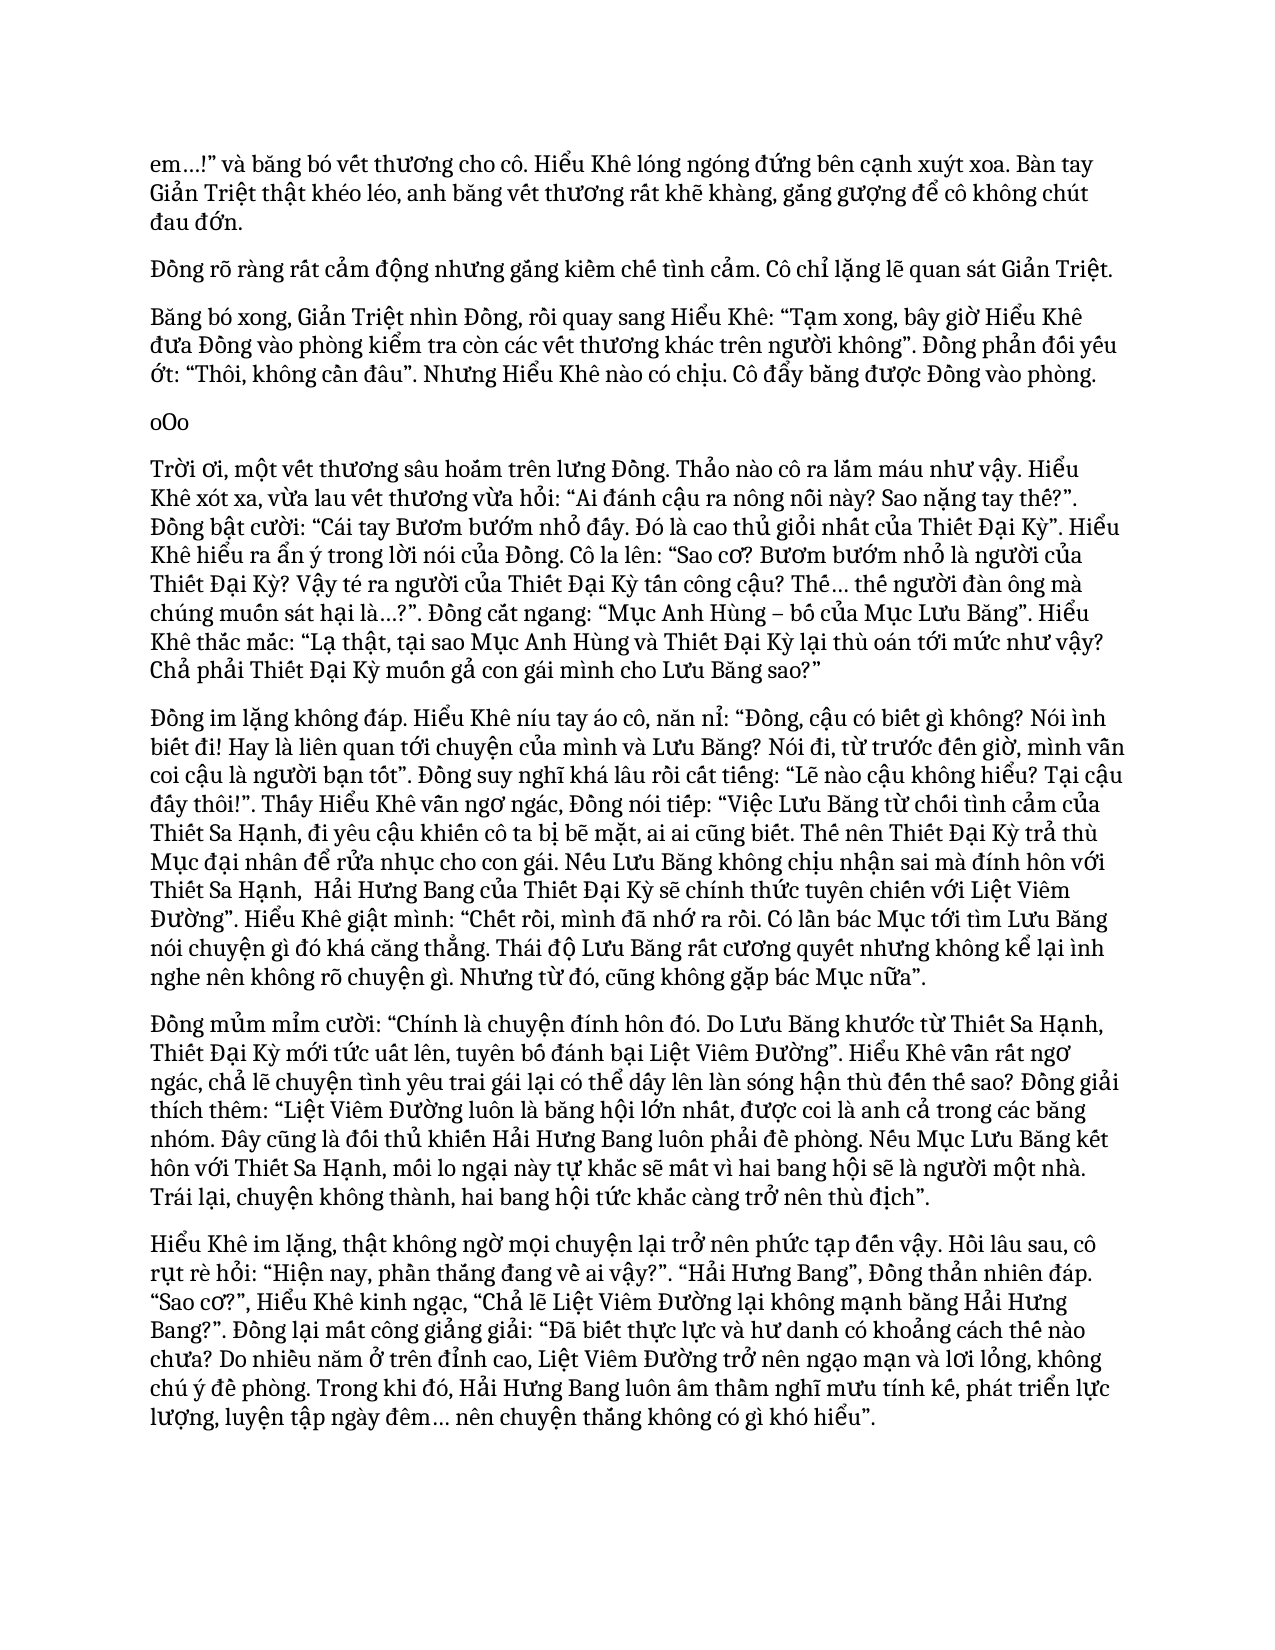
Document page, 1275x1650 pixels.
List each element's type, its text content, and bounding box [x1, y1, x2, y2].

text Hiểu Khê im lặng, thật không ngờ mọi chuyện lại trở nên phức tạp đến vậy. Hồi lâu sau, cô rụt rè hỏi: “Hiện nay, phần thắng đang về ai vậy?”. “Hải Hưng Bang”, Đồng thản nhiên đáp. “Sao cơ?”, Hiểu Khê kinh ngạc, “Chả lẽ Liệt Viêm Đường lại không mạnh bằng Hải Hưng Bang?”. Đồng lại mất công giảng giải: “Đã biết thực lực và hư danh có khoảng cách thế nào chưa? Do nhiều năm ở trên đỉnh cao, Liệt Viêm Đường trở nên ngạo mạn và lơi lỏng, không chú ý đề phòng. Trong khi đó, Hải Hưng Bang luôn âm thầm nghĩ mưu tính kế, phát triển lực lượng, luyện tập ngày đêm… nên chuyện thắng không có gì khó hiểu”. [150, 1230, 1125, 1431]
text oOo [150, 407, 1125, 436]
text Đồng mủm mỉm cười: “Chính là chuyện đính hôn đó. Do Lưu Băng khước từ Thiết Sa Hạnh, Thiết Đại Kỳ mới tức uất lên, tuyên bố đánh bại Liệt Viêm Đường”. Hiểu Khê vẫn rất ngơ ngác, chả lẽ chuyện tình yêu trai gái lại có thể dấy lên làn sóng hận thù đến thế sao? Đồng giải thích thêm: “Liệt Viêm Đường luôn là băng hội lớn nhất, được coi là anh cả trong các băng nhóm. Đây cũng là đối thủ khiến Hải Hưng Bang luôn phải đề phòng. Nếu Mục Lưu Băng kết hôn với Thiết Sa Hạnh, mối lo ngại này tự khắc sẽ mất vì hai bang hội sẽ là người một nhà. Trái lại, chuyện không thành, hai bang hội tức khắc càng trở nên thù địch”. [150, 1010, 1125, 1211]
text Đồng rõ ràng rất cảm động nhưng gắng kiềm chế tình cảm. Cô chỉ lặng lẽ quan sát Giản Triệt. [150, 255, 1125, 284]
text Băng bó xong, Giản Triệt nhìn Đồng, rồi quay sang Hiểu Khê: “Tạm xong, bây giờ Hiểu Khê đưa Đồng vào phòng kiểm tra còn các vết thương khác trên người không”. Đồng phản đối yếu ớt: “Thôi, không cần đâu”. Nhưng Hiểu Khê nào có chịu. Cô đẩy bằng được Đồng vào phòng. [150, 302, 1125, 389]
text Đồng im lặng không đáp. Hiểu Khê níu tay áo cô, năn nỉ: “Đồng, cậu có biết gì không? Nói ình biết đi! Hay là liên quan tới chuyện của mình và Lưu Băng? Nói đi, từ trước đến giờ, mình vẫn coi cậu là người bạn tốt”. Đồng suy nghĩ khá lâu rồi cất tiếng: “Lẽ nào cậu không hiểu? Tại cậu đấy thôi!”. Thấy Hiểu Khê vẫn ngơ ngác, Đồng nói tiếp: “Việc Lưu Băng từ chối tình cảm của Thiết Sa Hạnh, đi yêu cậu khiến cô ta bị bẽ mặt, ai ai cũng biết. Thế nên Thiết Đại Kỳ trả thù Mục đại nhân để rửa nhục cho con gái. Nếu Lưu Băng không chịu nhận sai mà đính hôn với Thiết Sa Hạnh, Hải Hưng Bang của Thiết Đại Kỳ sẽ chính thức tuyên chiến với Liệt Viêm Đường”. Hiểu Khê giật mình: “Chết rồi, mình đã nhớ ra rồi. Có lần bác Mục tới tìm Lưu Băng nói chuyện gì đó khá căng thẳng. Thái độ Lưu Băng rất cương quyết nhưng không kể lại ình nghe nên không rõ chuyện gì. Nhưng từ đó, cũng không gặp bác Mục nữa”. [150, 704, 1125, 991]
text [150, 150, 1125, 236]
text Trời ơi, một vết thương sâu hoắm trên lưng Đồng. Thảo nào cô ra lắm máu như vậy. Hiểu Khê xót xa, vừa lau vết thương vừa hỏi: “Ai đánh cậu ra nông nỗi này? Sao nặng tay thế?”. Đồng bật cười: “Cái tay Bươm bướm nhỏ đấy. Đó là cao thủ giỏi nhất của Thiết Đại Kỳ”. Hiểu Khê hiểu ra ẩn ý trong lời nói của Đồng. Cô la lên: “Sao cơ? Bươm bướm nhỏ là người của Thiết Đại Kỳ? Vậy té ra người của Thiết Đại Kỳ tấn công cậu? Thế… thế người đàn ông mà chúng muốn sát hại là…?”. Đồng cắt ngang: “Mục Anh Hùng – bố của Mục Lưu Băng”. Hiểu Khê thắc mắc: “Lạ thật, tại sao Mục Anh Hùng và Thiết Đại Kỳ lại thù oán tới mức như vậy? Chả phải Thiết Đại Kỳ muốn gả con gái mình cho Lưu Băng sao?” [150, 455, 1125, 685]
